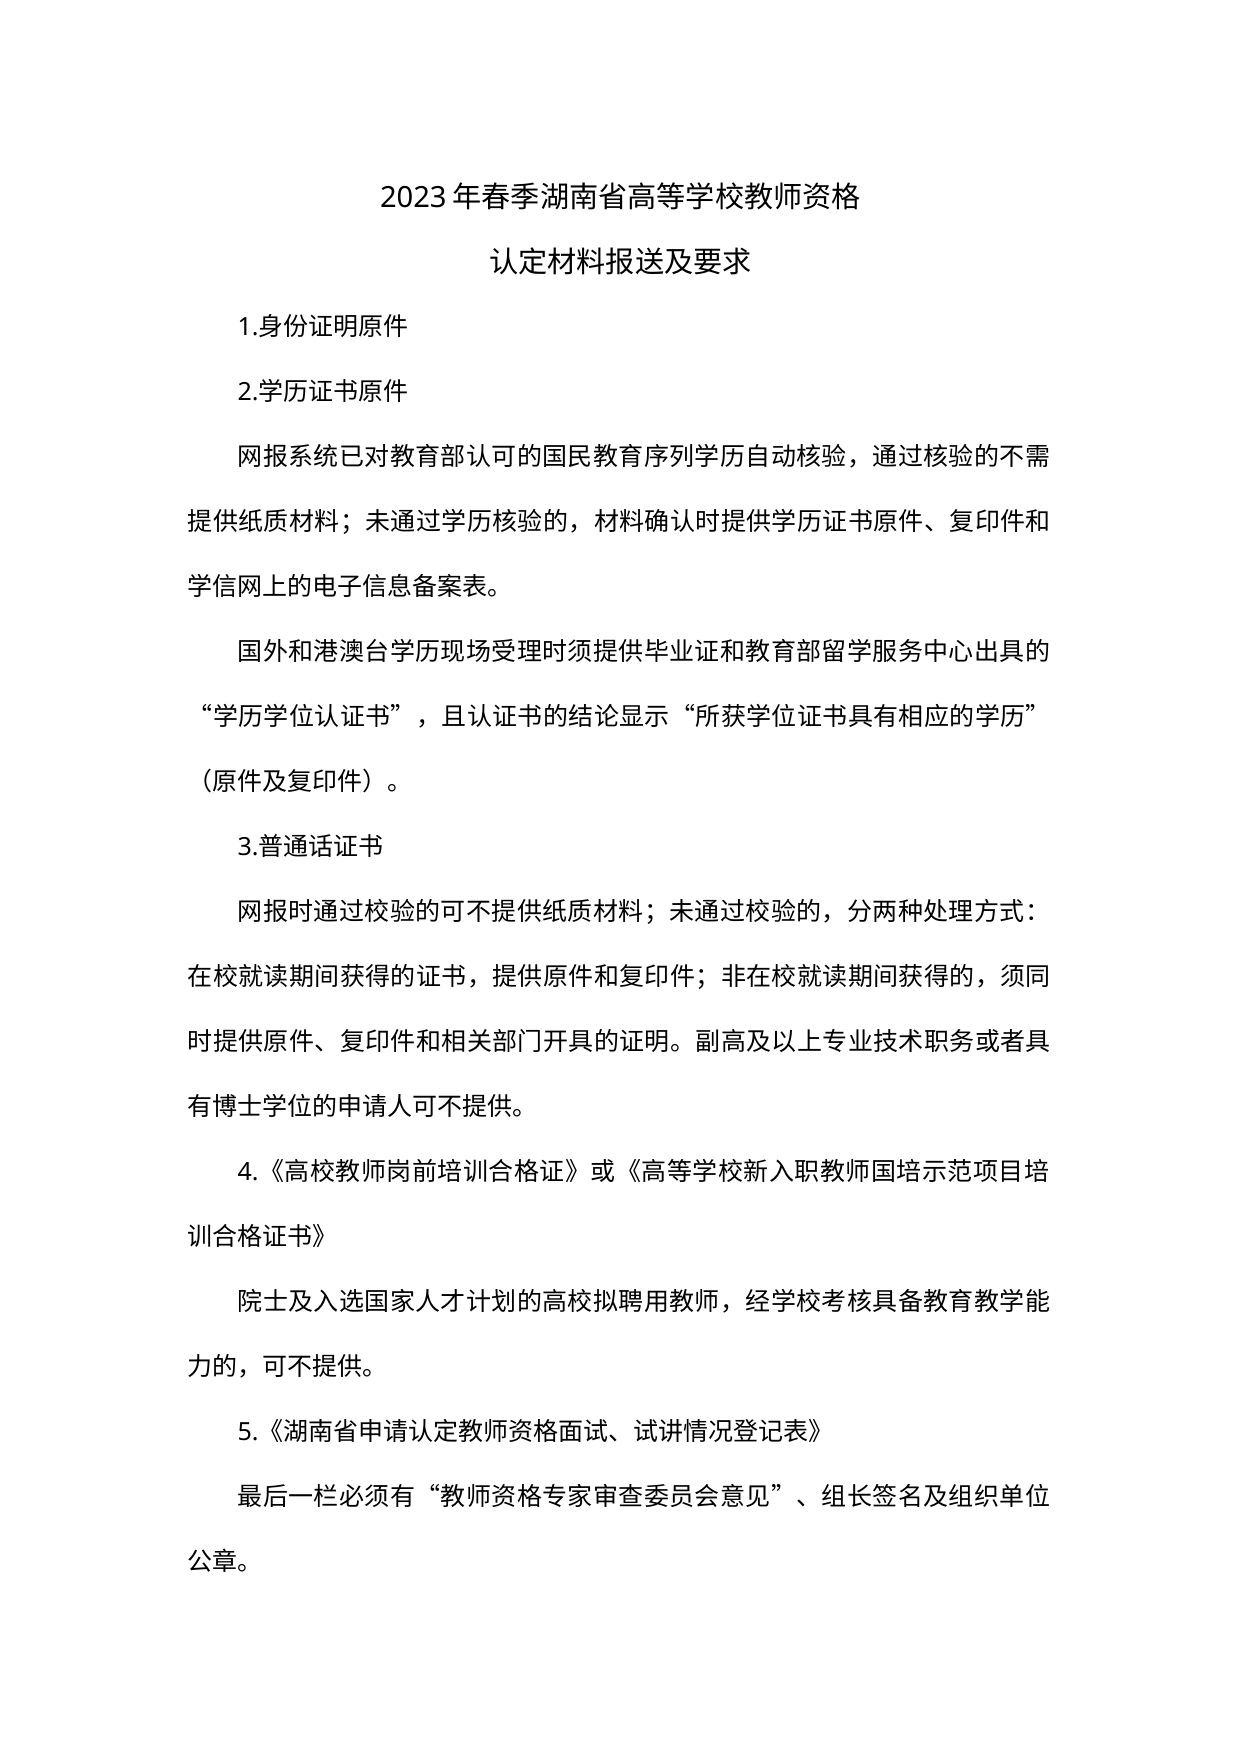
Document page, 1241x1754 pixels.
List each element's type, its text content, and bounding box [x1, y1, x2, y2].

text 院士及入选国家人才计划的高校拟聘用教师，经学校考核具备教育教学能力的，可不提供。 [187, 1267, 1053, 1397]
text 网报时通过校验的可不提供纸质材料；未通过校验的，分两种处理方式：在校就读期间获得的证书，提供原件和复印件；非在校就读期间获得的，须同时提供原件、复印件和相关部门开具的证明。副高及以上专业技术职务或者具有博士学位的申请人可不提供。 [187, 877, 1053, 1137]
text 5.《湖南省申请认定教师资格面试、试讲情况登记表》 [187, 1397, 1053, 1462]
text 1.身份证明原件 [187, 292, 1053, 357]
text 认定材料报送及要求 [187, 227, 1053, 292]
text 4.《高校教师岗前培训合格证》或《高等学校新入职教师国培示范项目培训合格证书》 [187, 1137, 1053, 1267]
text 国外和港澳台学历现场受理时须提供毕业证和教育部留学服务中心出具的“学历学位认证书”，且认证书的结论显示“所获学位证书具有相应的学历”（原件及复印件）。 [187, 617, 1053, 812]
text 网报系统已对教育部认可的国民教育序列学历自动核验，通过核验的不需提供纸质材料；未通过学历核验的，材料确认时提供学历证书原件、复印件和学信网上的电子信息备案表。 [187, 422, 1053, 617]
text 3.普通话证书 [187, 812, 1053, 877]
text 2.学历证书原件 [187, 357, 1053, 422]
text 最后一栏必须有“教师资格专家审查委员会意见”、组长签名及组织单位公章。 [187, 1462, 1053, 1592]
text 2023年春季湖南省高等学校教师资格 [187, 162, 1053, 227]
